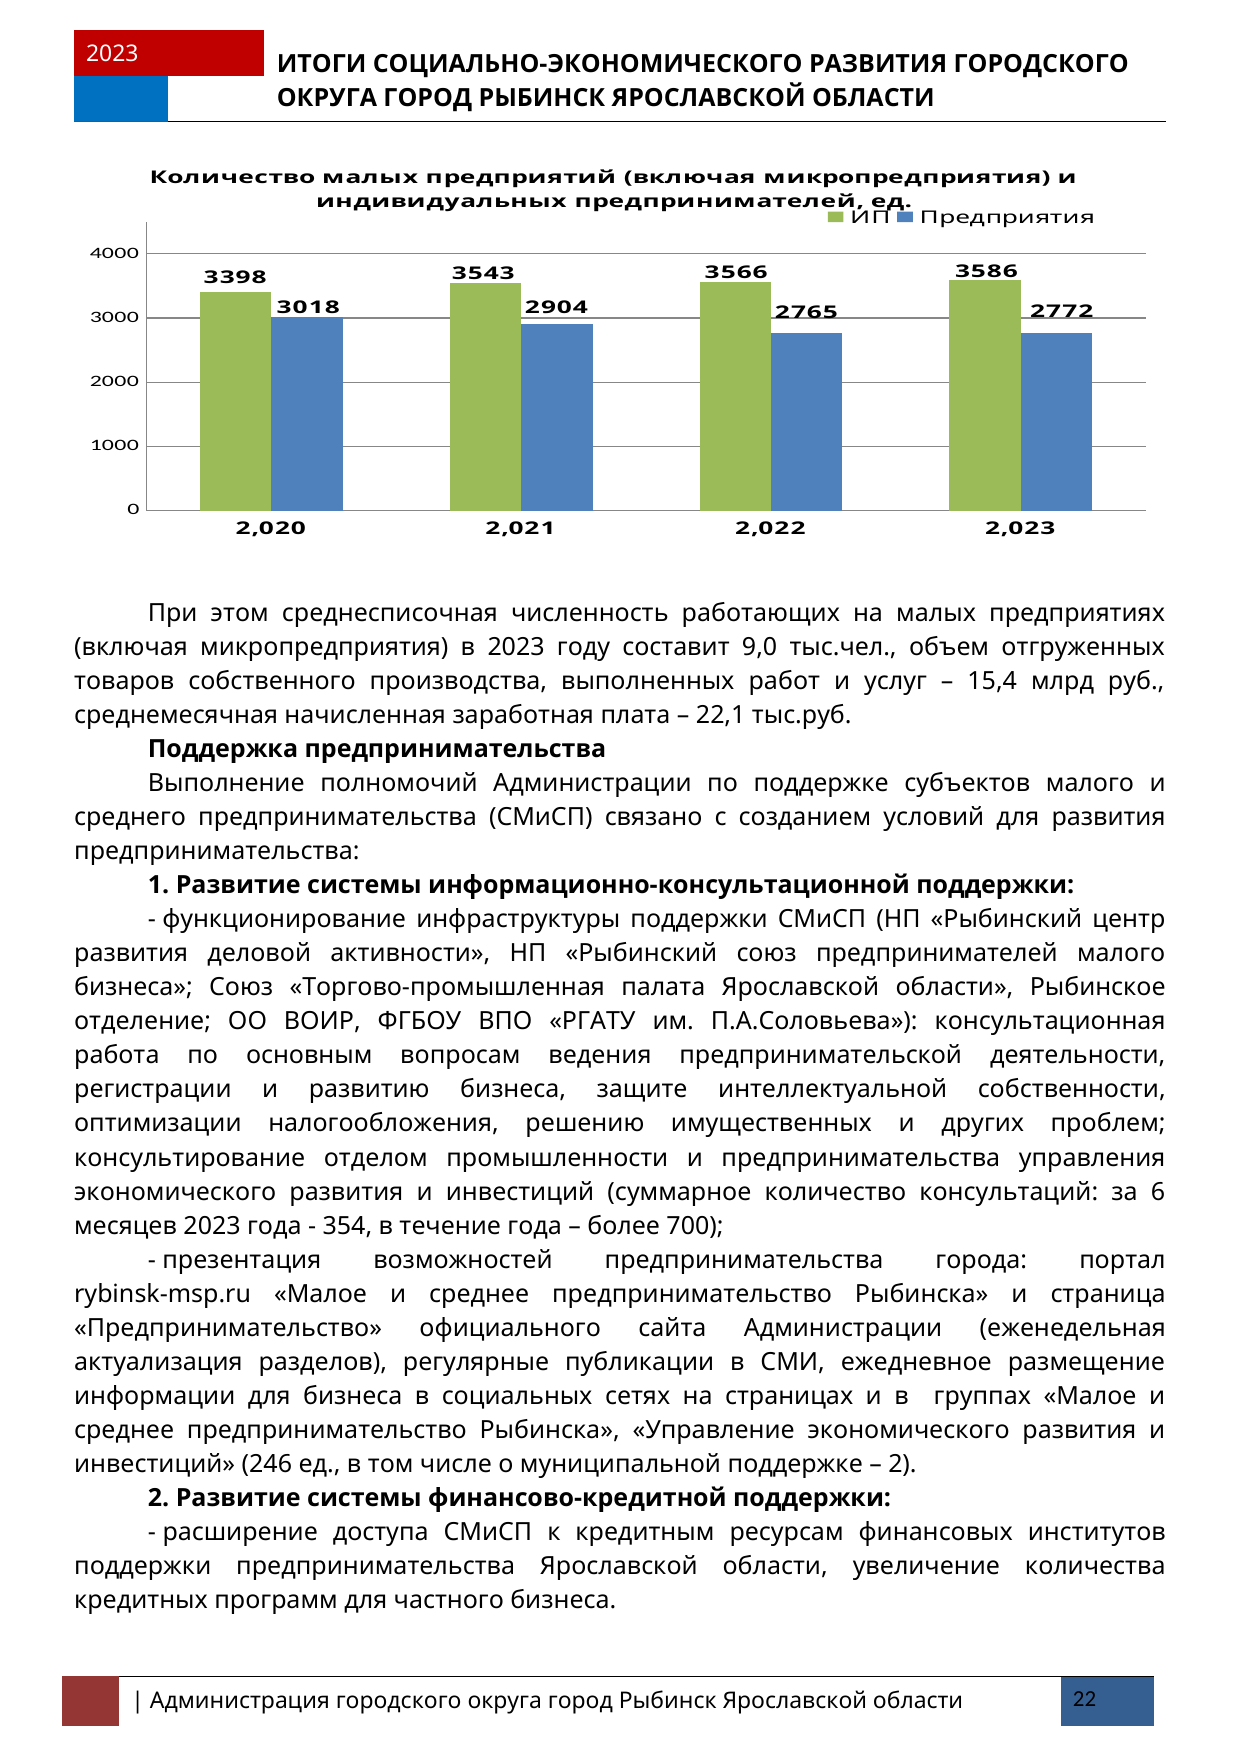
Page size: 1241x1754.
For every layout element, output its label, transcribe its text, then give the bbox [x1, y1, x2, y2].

text 1. Развитие системы информационно-консультационной поддержки: [74, 867, 1166, 901]
text - функционирование инфраструктуры поддержки СМиСП (НП «Рыбинский центр развития деловой активности», НП «Рыбинский союз предпринимателей малого бизнеса»; Союз «Торгово-промышленная палата Ярославской области», Рыбинское отделение; ОО ВОИР, ФГБОУ ВПО «РГАТУ им. П.А.Соловьева»): консультационная работа по основным вопросам ведения предпринимательской деятельности, регистрации и развитию бизнеса, защите интеллектуальной собственности, оптимизации налогообложения, решению имущественных и других проблем; консультирование отделом промышленности и предпринимательства управления экономического развития и инвестиций (суммарное количество консультаций: за 6 месяцев 2023 года - 354, в течение года – более 700); [74, 901, 1166, 1241]
text Поддержка предпринимательства [74, 730, 1166, 764]
text - расширение доступа СМиСП к кредитным ресурсам финансовых институтов поддержки предпринимательства Ярославской области, увеличение количества кредитных программ для частного бизнеса. [74, 1514, 1166, 1616]
text - презентация возможностей предпринимательства города: портал rybinsk-msp.ru «Малое и среднее предпринимательство Рыбинска» и страница «Предпринимательство» официального сайта Администрации (еженедельная актуализация разделов), регулярные публикации в СМИ, ежедневное размещение информации для бизнеса в социальных сетях на страницах и в группах «Малое и среднее предпринимательство Рыбинска», «Управление экономического развития и инвестиций» (246 ед., в том числе о муниципальной поддержке – 2). [74, 1241, 1166, 1480]
text 2. Развитие системы финансово-кредитной поддержки: [74, 1480, 1166, 1514]
text При этом среднесписочная численность работающих на малых предприятиях (включая микропредприятия) в 2023 году составит 9,0 тыс.чел., объем отгруженных товаров собственного производства, выполненных работ и услуг – 15,4 млрд руб., среднемесячная начисленная заработная плата – 22,1 тыс.руб. [74, 594, 1166, 730]
text Выполнение полномочий Администрации по поддержке субъектов малого и среднего предпринимательства (СМиСП) связано с созданием условий для развития предпринимательства: [74, 764, 1166, 867]
